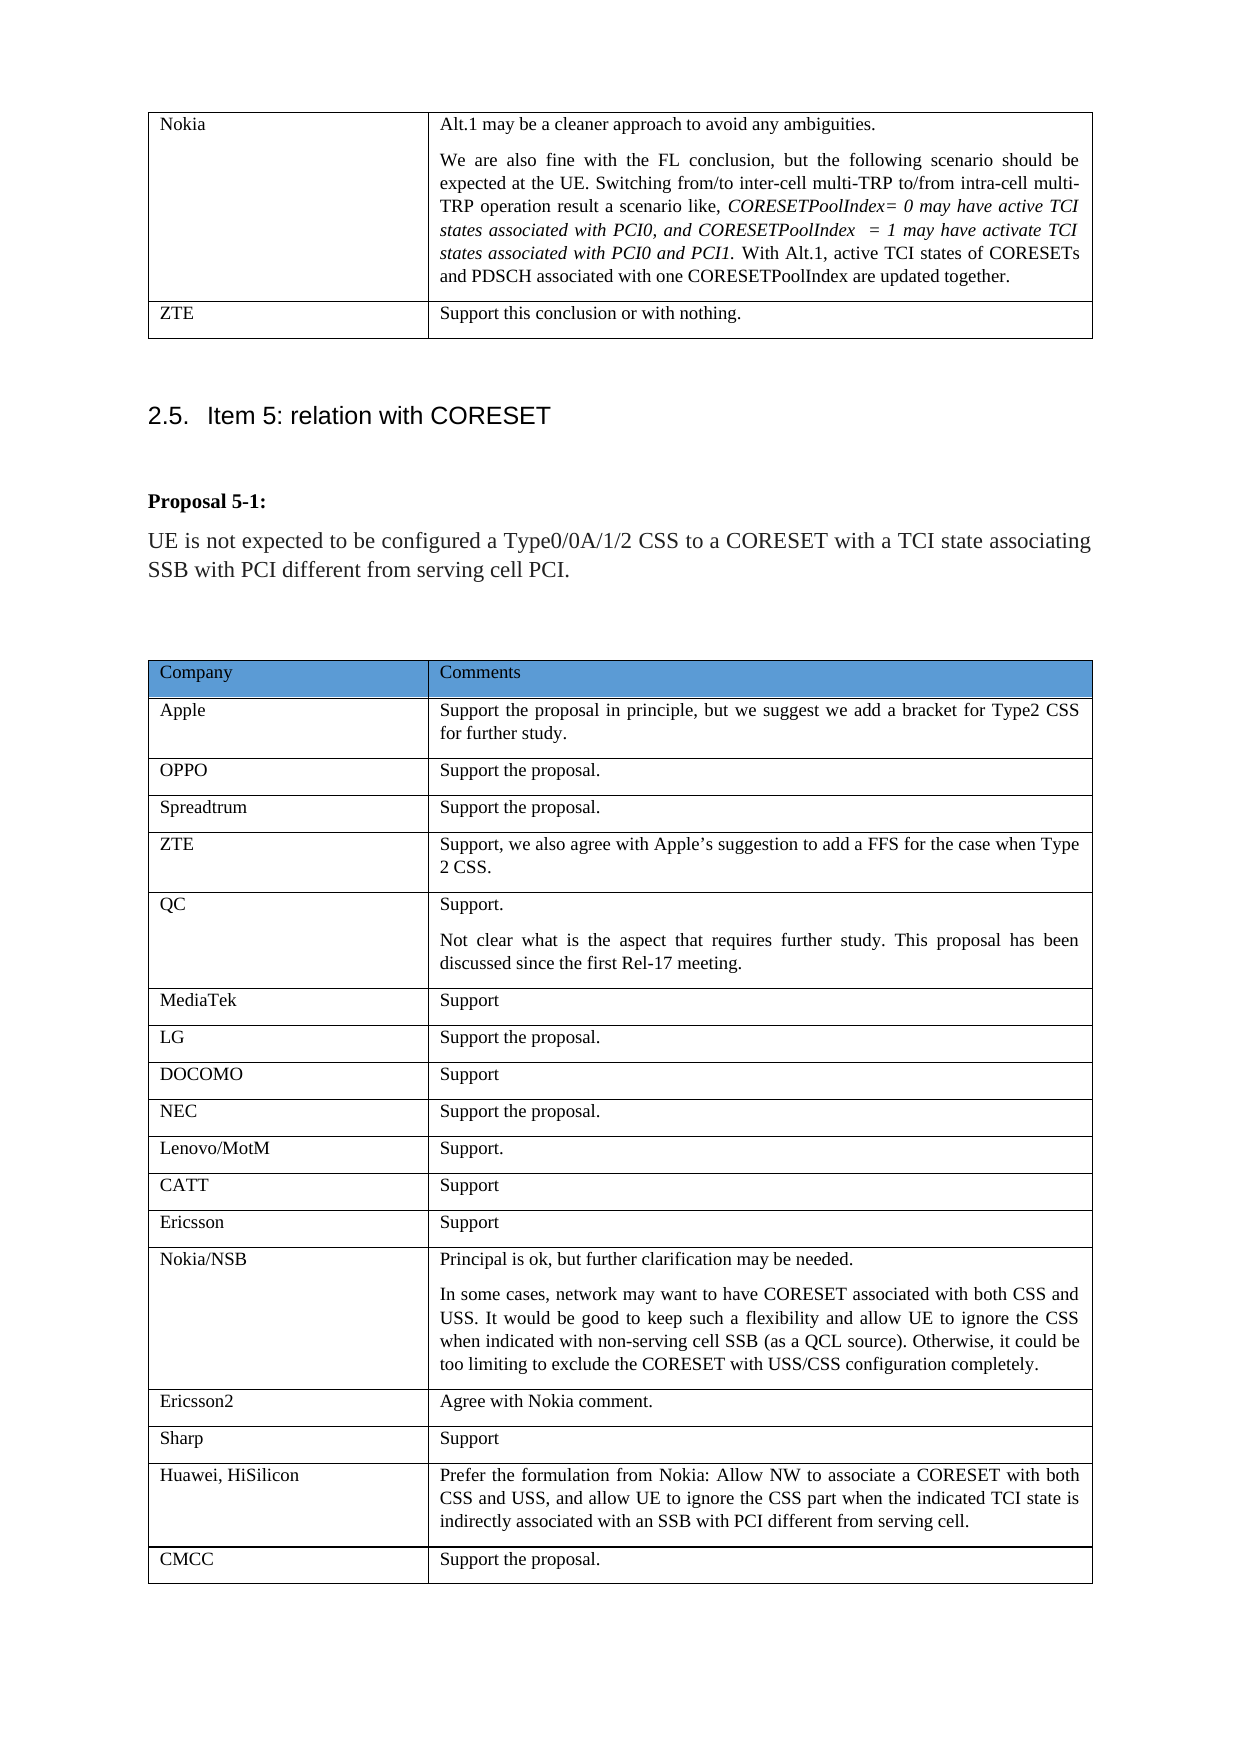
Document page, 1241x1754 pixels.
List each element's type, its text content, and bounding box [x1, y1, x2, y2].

table_cell DOCOMO [149, 1063, 428, 1099]
table_cell Huawei, HiSilicon [149, 1464, 428, 1546]
table_cell ZTE [149, 302, 428, 338]
table_cell Support the proposal. [429, 1100, 1092, 1136]
table_cell Support [429, 1427, 1092, 1463]
table_cell Apple [149, 699, 428, 758]
title Item 5: relation with CORESET [148, 401, 1092, 430]
table_cell Prefer the formulation from Nokia: Allow NW to associate a CORESET with both CSS and USS, and allow UE to ignore the CSS part when the indicated TCI state is indirectly associated with an SSB with PCI different from serving cell. [429, 1464, 1092, 1546]
table_cell Support [429, 1063, 1092, 1099]
table_cell Ericsson2 [149, 1390, 428, 1426]
table_cell CATT [149, 1174, 428, 1209]
table_cell Support the proposal. [429, 759, 1092, 794]
table_cell Nokia/NSB [149, 1248, 428, 1389]
table_cell Principal is ok, but further clarification may be needed. In some cases, network may want to have CORESET associated with both CSS and USS. It would be good to keep such a flexibility and allow UE to ignore the CSS when indicated with non-serving cell SSB (as a QCL source). Otherwise, it could be too limiting to exclude the CORESET with USS/CSS configuration completely. [429, 1248, 1092, 1389]
table_header Comments [429, 661, 1092, 697]
table_cell Support [429, 1211, 1092, 1247]
table_cell Lenovo/MotM [149, 1137, 428, 1173]
table_cell Support the proposal in principle, but we suggest we add a bracket for Type2 CSS for further study. [429, 699, 1092, 758]
table_cell NEC [149, 1100, 428, 1136]
text Proposal 5-1: [148, 489, 1092, 513]
table_cell Alt.1 may be a cleaner approach to avoid any ambiguities. We are also fine with the FL conclusion, but the following scenario should be expected at the UE. Switching from/to inter-cell multi-TRP to/from intra-cell multi-TRP operation result a scenario like, CORESETPoolIndex= 0 may have active TCI states associated with PCI0, and CORESETPoolIndex = 1 may have activate TCI states associated with PCI0 and PCI1. With Alt.1, active TCI states of CORESETs and PDSCH associated with one CORESETPoolIndex are updated together. [429, 113, 1092, 301]
table_cell Support, we also agree with Apple’s suggestion to add a FFS for the case when Type 2 CSS. [429, 833, 1092, 892]
table_header Company [149, 661, 428, 697]
table_cell Support the proposal. [429, 796, 1092, 832]
table_cell Support this conclusion or with nothing. [429, 302, 1092, 338]
table_cell Support the proposal. [429, 1548, 1092, 1583]
table_cell Nokia [149, 113, 428, 301]
table_cell Support [429, 989, 1092, 1025]
table_cell Support [429, 1174, 1092, 1209]
table_cell CMCC [149, 1548, 428, 1583]
table_cell OPPO [149, 759, 428, 794]
table_cell Support the proposal. [429, 1026, 1092, 1062]
table_cell MediaTek [149, 989, 428, 1025]
table_cell Support. [429, 1137, 1092, 1173]
table_cell Ericsson [149, 1211, 428, 1247]
table_cell ZTE [149, 833, 428, 892]
table_cell QC [149, 893, 428, 988]
table_cell Sharp [149, 1427, 428, 1463]
text UE is not expected to be configured a Type0/0A/1/2 CSS to a CORESET with a TCI state associating SSB with PCI different from serving cell PCI. [148, 528, 1092, 582]
table_cell Support. Not clear what is the aspect that requires further study. This proposal has been discussed since the first Rel-17 meeting. [429, 893, 1092, 988]
table_cell LG [149, 1026, 428, 1062]
table_cell Agree with Nokia comment. [429, 1390, 1092, 1426]
table_cell Spreadtrum [149, 796, 428, 832]
